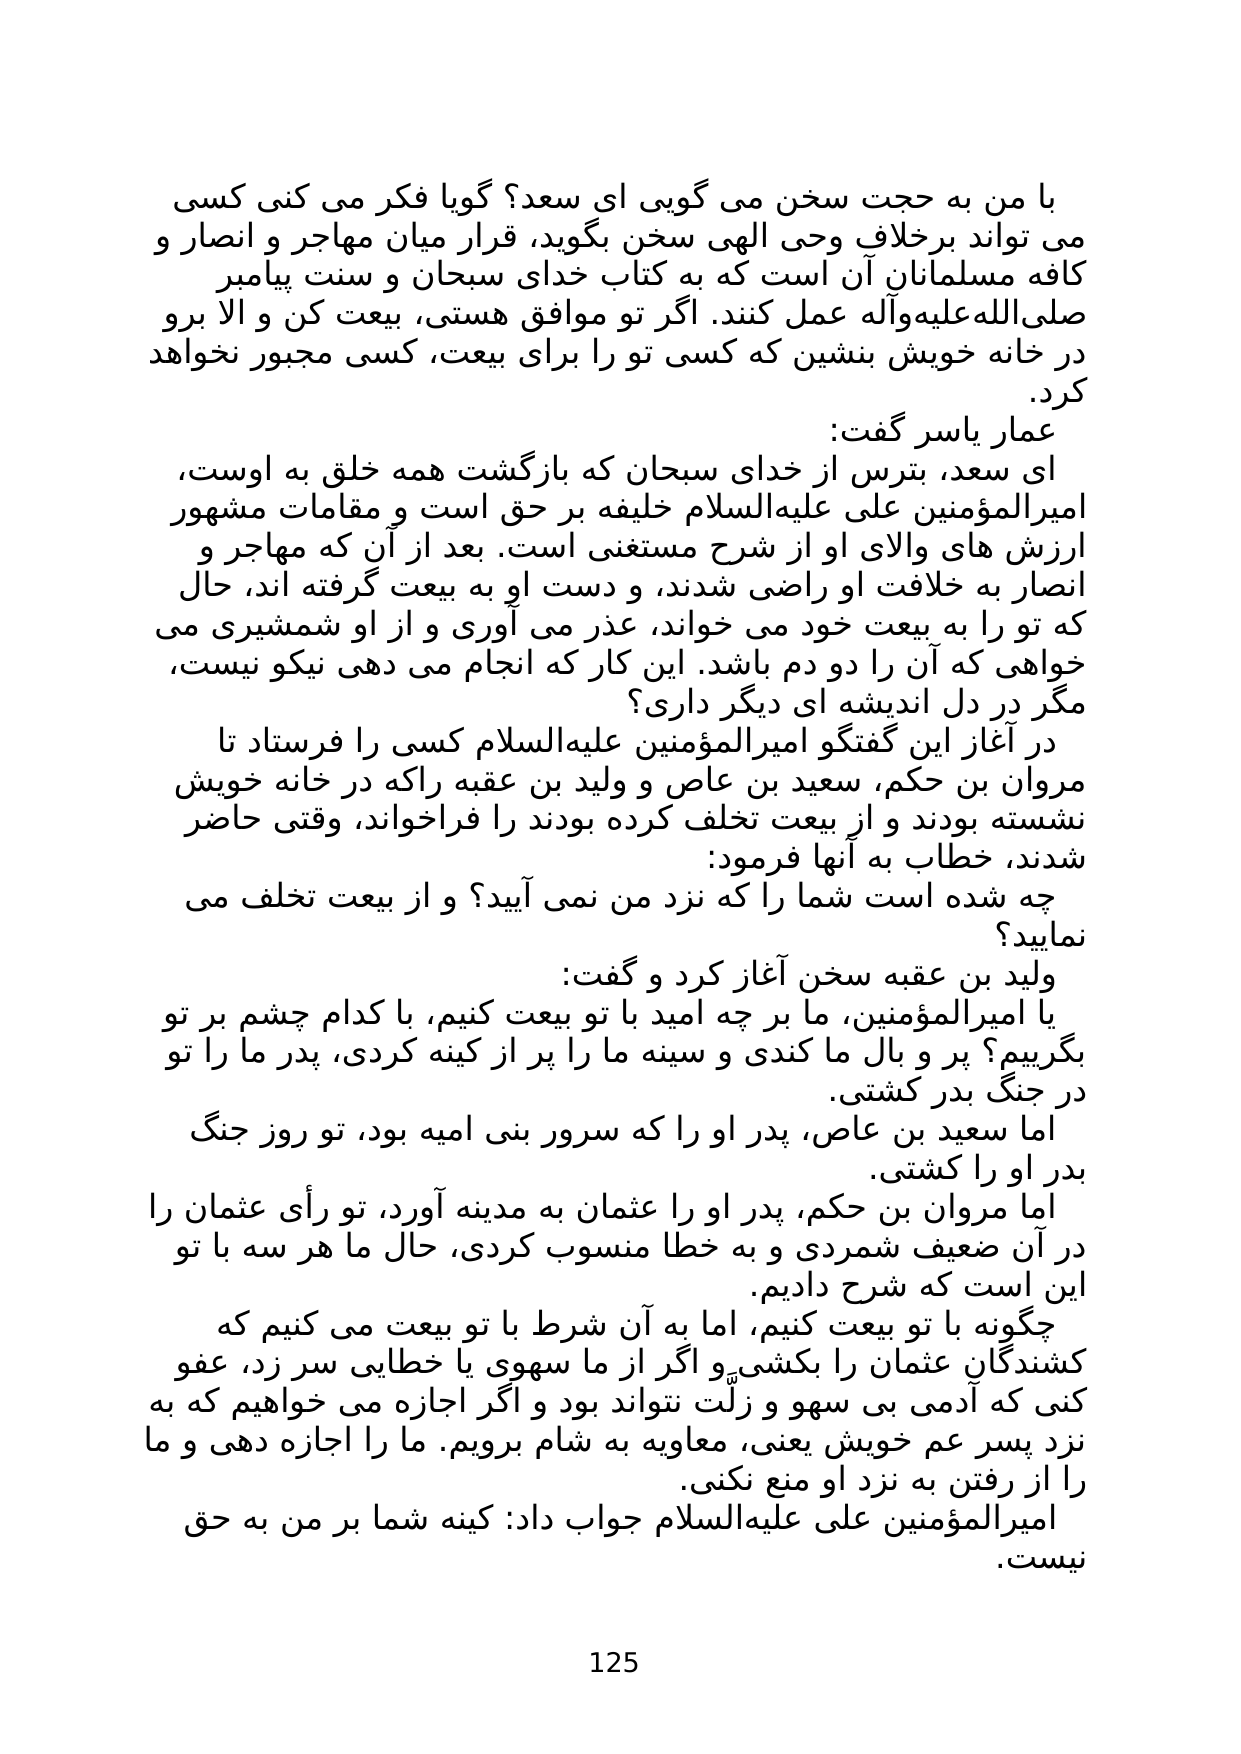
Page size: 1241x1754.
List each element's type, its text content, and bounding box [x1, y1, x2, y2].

text يا اميرالمؤمنين، ما بر چه اميد با تو بيعت كنيم، با كدام چشم بر تو بگرييم؟ پر و بال ما كندى و سينه ما را پر از كينه كردى، پدر ما را تو در جنگ بدر كشتى. [141, 993, 1087, 1110]
text با من به حجت سخن مى گويى اى سعد؟ گويا فكر مى كنى كسى مى تواند برخلاف وحى الهى سخن بگويد، قرار ميان مهاجر و انصار و كافه مسلمانان آن است كه به كتاب خداى سبحان و سنت پيامبر صلى‌الله‌عليه‌وآله‌ عمل كنند. اگر تو موافق هستى، بيعت كن و الا برو در خانه خويش بنشين كه كسى تو را براى بيعت، كسى مجبور نخواهد كرد. [141, 177, 1087, 410]
text اما مروان بن حكم، پدر او را عثمان به مدينه آورد، تو رأى عثمان را در آن ضعيف شمردى و به خطا منسوب كردى، حال ما هر سه با تو اين است كه شرح داديم. [141, 1187, 1087, 1304]
text عمار ياسر گفت: [141, 410, 1087, 449]
text چه شده است شما را كه نزد من نمى آييد؟ و از بيعت تخلف مى نماييد؟ [141, 877, 1087, 954]
text اى سعد، بترس از خداى سبحان كه بازگشت همه خلق به اوست، اميرالمؤمنين على عليه‌السلام خليفه بر حق است و مقامات مشهور ارزش هاى والاى او از شرح مستغنى است. بعد از آن كه مهاجر و انصار به خلافت او راضى شدند، و دست او به بيعت گرفته اند، حال كه تو را به بيعت خود مى خواند، عذر مى آورى و از او شمشيرى مى خواهى كه آن را دو دم باشد. اين كار كه انجام مى دهى نيكو نيست، مگر در دل انديشه اى ديگر دارى؟ [141, 449, 1087, 721]
text در آغاز اين گفتگو اميرالمؤمنين عليه‌السلام كسى را فرستاد تا مروان بن حكم، سعيد بن عاص و وليد بن عقبه راكه در خانه خويش نشسته بودند و از بيعت تخلف كرده بودند را فراخواند، وقتى حاضر شدند، خطاب به آنها فرمود: [141, 721, 1087, 877]
text اما سعيد بن عاص، پدر او را كه سرور بنى اميه بود، تو روز جنگ بدر او را كشتى. [141, 1110, 1087, 1187]
text وليد بن عقبه سخن آغاز كرد و گفت: [141, 954, 1087, 993]
text اميرالمؤمنين على عليه‌السلام جواب داد: كينه شما بر من به حق نيست. [141, 1498, 1087, 1576]
text چگونه با تو بيعت كنيم، اما به آن شرط با تو بيعت مى كنيم كه كشندگان عثمان را بكشى و اگر از ما سهوى يا خطايى سر زد، عفو كنى كه آدمى بى سهو و زلَّت نتواند بود و اگر اجازه مى خواهيم كه به نزد پسر عم خويش يعنى، معاويه به شام برويم. ما را اجازه دهى و ما را از رفتن به نزد او منع نكنى. [141, 1304, 1087, 1498]
